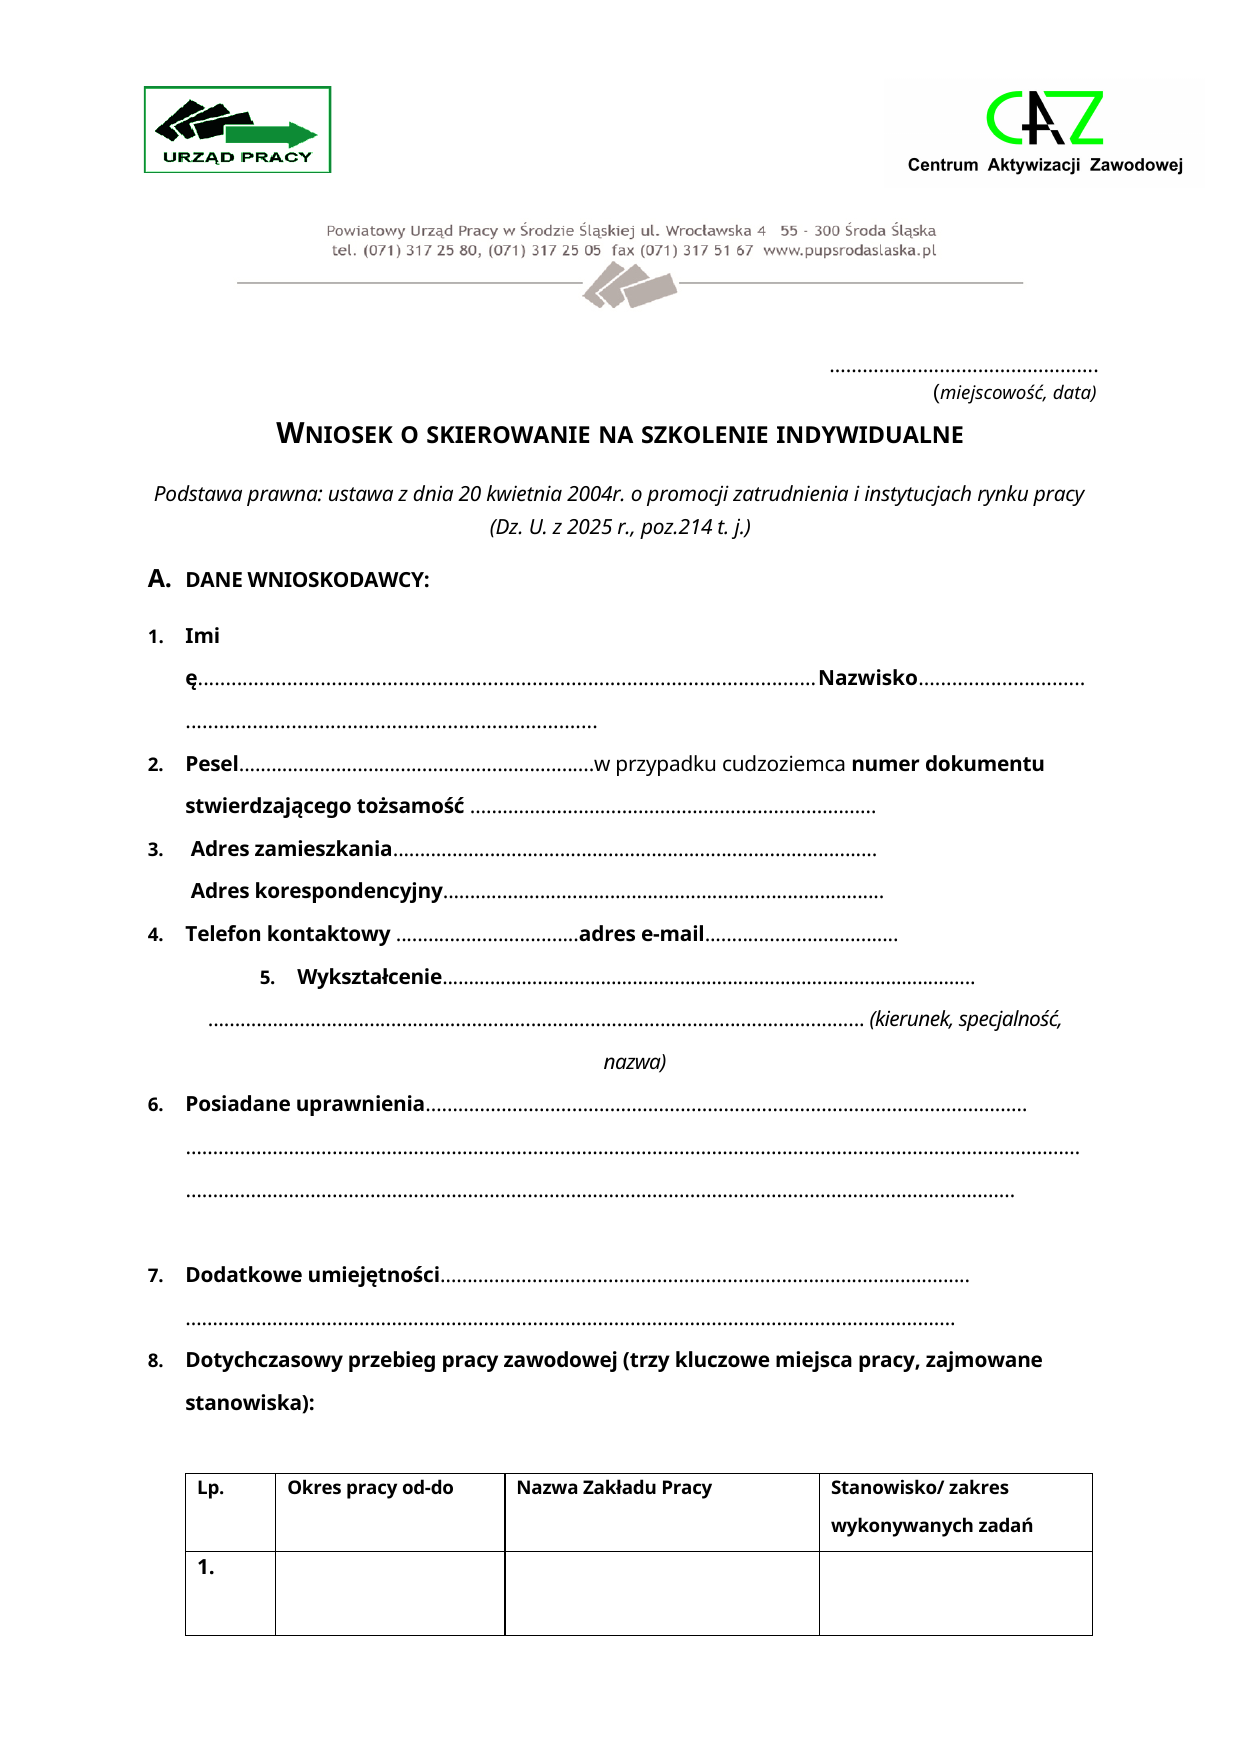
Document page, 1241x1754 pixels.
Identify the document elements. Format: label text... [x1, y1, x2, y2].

list Pesel..................................................................w przypadku cudzoziemca numer dokumentu stwierdzającego tożsamość ………………………………………………………………… [148, 749, 1087, 820]
text Podstawa prawna: ustawa z dnia 20 kwietnia 2004r. o promocji zatrudnienia i instytucjach rynku pracy (Dz. U. z 2025 r., poz.214 t. j.) [148, 479, 1093, 540]
text …………….…..………………………. (miejscowość, data) [148, 351, 1098, 404]
list Telefon kontaktowy ..................................adres e-mail.................................... [148, 919, 1087, 948]
list Posiadane uprawnienia………………………………………………………………………………………………… [148, 1089, 1087, 1118]
list DANE WNIOSKODAWCY: [148, 565, 1087, 593]
text Wniosek o skierowanie na szkolenie indywidualne [148, 413, 1093, 452]
list Dotychczasowy przebieg pracy zawodowej (trzy kluczowe miejsca pracy, zajmowane stanowiska): [148, 1345, 1087, 1416]
picture [220, 218, 1033, 316]
list ……………………………………………………………………………………………………………………………. [185, 1303, 1087, 1331]
table_cell [820, 1552, 1092, 1635]
list Wykształcenie..................................................................................................... .......................................................................................................................... (kierunek, specjalność, nazwa) [148, 962, 1087, 1075]
table_header Okres pracy od-do [276, 1474, 504, 1551]
picture [143, 86, 332, 173]
list Adres zamieszkania.......................................................................................... [148, 834, 1087, 862]
table_cell [506, 1552, 819, 1635]
table_header Lp. [186, 1474, 275, 1551]
table_cell [276, 1552, 504, 1635]
list Imię...............................................................................................................Nazwisko........................................................................................................ [148, 621, 1087, 734]
table_header Nazwa Zakładu Pracy [506, 1474, 819, 1551]
list ………………………………………………………………………………………………………………………………………………………………………………………………………………………………………………………………………………………… [185, 1132, 1087, 1203]
list Dodatkowe umiejętności………………………………………………………................................... [148, 1260, 1087, 1288]
table_header Stanowisko/ zakres wykonywanych zadań [820, 1474, 1092, 1551]
picture [884, 78, 1206, 188]
table_cell 1. [186, 1552, 275, 1635]
list Adres korespondencyjny.................................................................................. [185, 877, 1087, 905]
